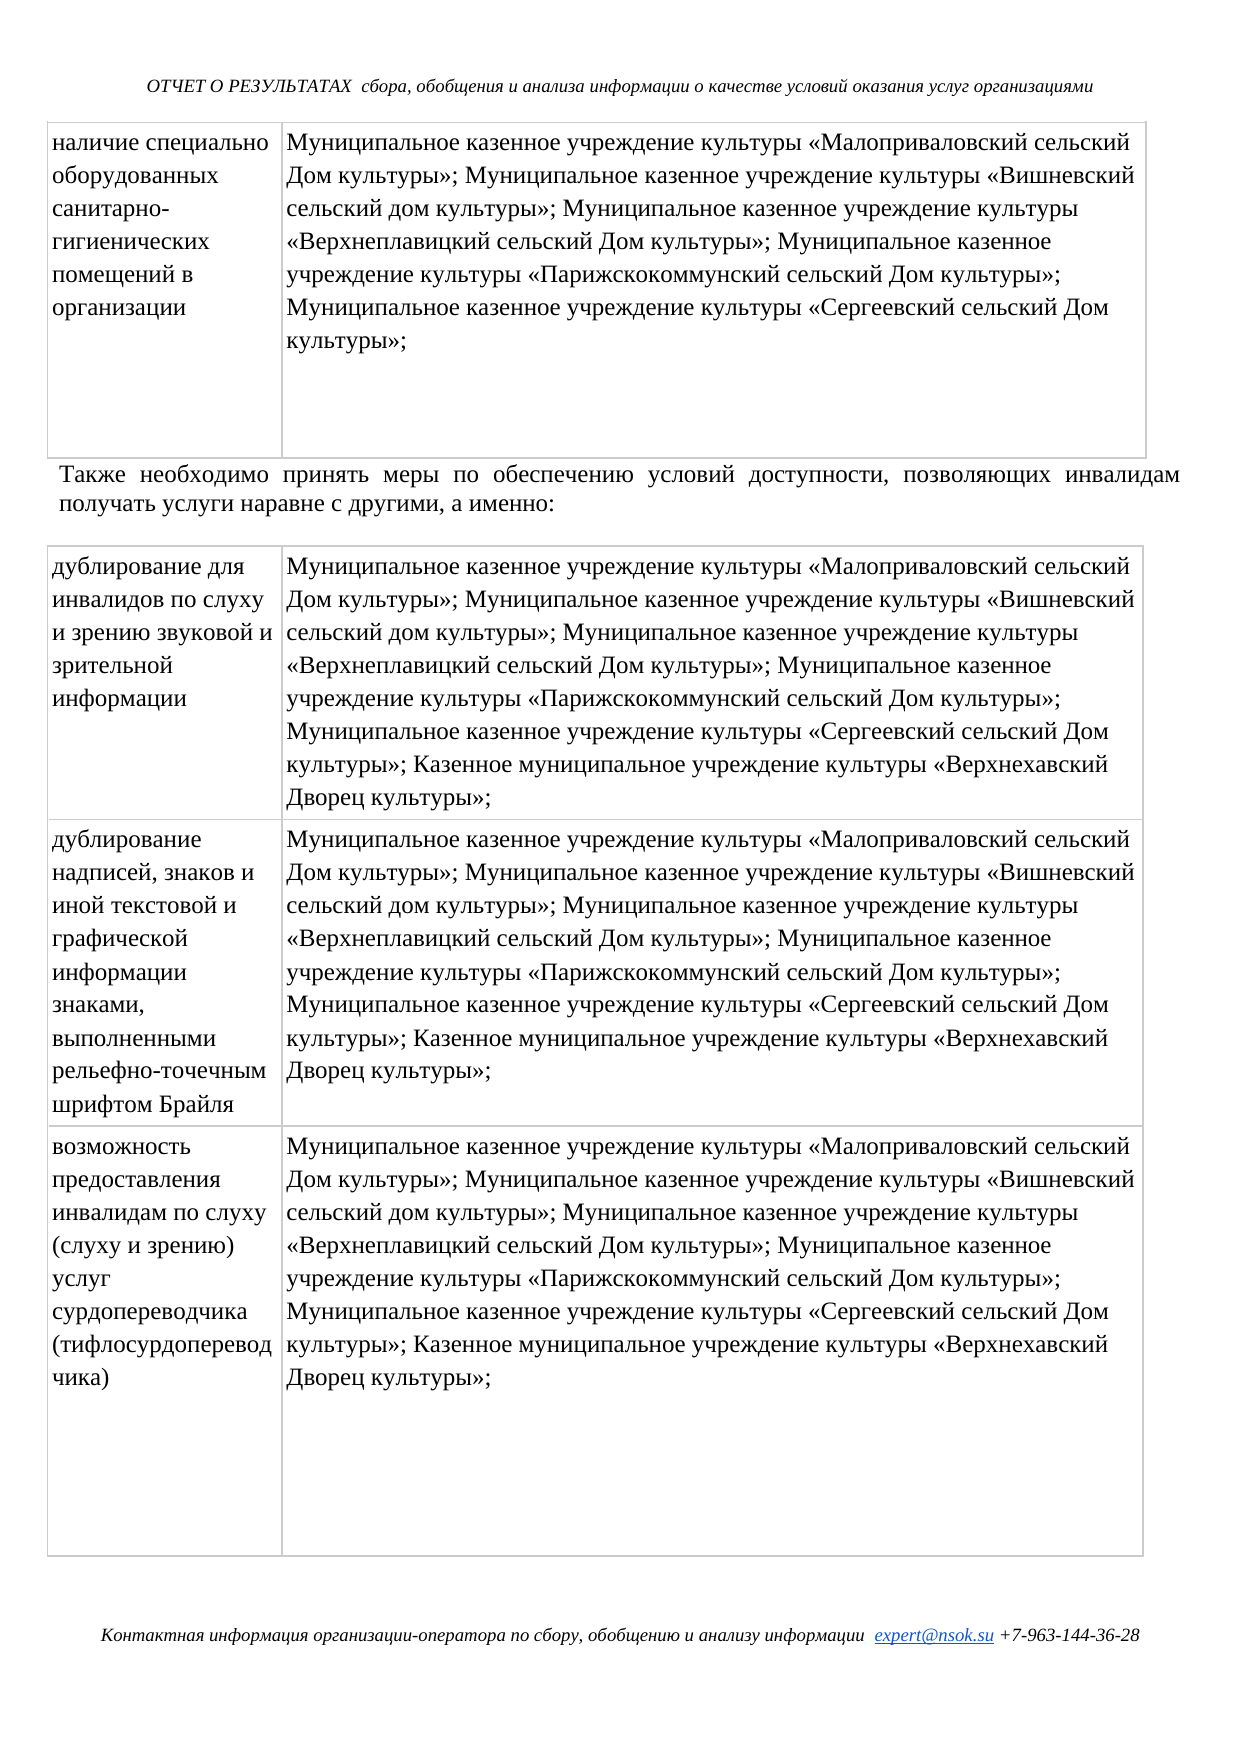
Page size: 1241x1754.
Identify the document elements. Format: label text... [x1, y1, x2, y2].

table_header Муниципальное казенное учреждение культуры «Малоприваловский сельский Дом культуры»; Муниципальное казенное учреждение культуры «Вишневский сельский дом культуры»; Муниципальное казенное учреждение культуры «Верхнеплавицкий сельский Дом культуры»; Муниципальное казенное учреждение культуры «Парижскокоммунский сельский Дом культуры»; Муниципальное казенное учреждение культуры «Сергеевский сельский Дом культуры»; Казенное муниципальное учреждение культуры «Верхнехавский Дворец культуры»; [283, 547, 1142, 819]
table_header дублирование для инвалидов по слуху и зрению звуковой и зрительной информации [48, 547, 281, 819]
table_cell Муниципальное казенное учреждение культуры «Малоприваловский сельский Дом культуры»; Муниципальное казенное учреждение культуры «Вишневский сельский дом культуры»; Муниципальное казенное учреждение культуры «Верхнеплавицкий сельский Дом культуры»; Муниципальное казенное учреждение культуры «Парижскокоммунский сельский Дом культуры»; Муниципальное казенное учреждение культуры «Сергеевский сельский Дом культуры»; Казенное муниципальное учреждение культуры «Верхнехавский Дворец культуры»; [283, 1127, 1142, 1555]
table_cell возможность предоставления инвалидам по слуху (слуху и зрению) услуг сурдопереводчика (тифлосурдопереводчика) [48, 1126, 281, 1555]
table_cell Муниципальное казенное учреждение культуры «Малоприваловский сельский Дом культуры»; Муниципальное казенное учреждение культуры «Вишневский сельский дом культуры»; Муниципальное казенное учреждение культуры «Верхнеплавицкий сельский Дом культуры»; Муниципальное казенное учреждение культуры «Парижскокоммунский сельский Дом культуры»; Муниципальное казенное учреждение культуры «Сергеевский сельский Дом культуры»; Казенное муниципальное учреждение культуры «Верхнехавский Дворец культуры»; [283, 820, 1142, 1125]
table_cell наличие специально оборудованных санитарно-гигиенических помещений в организации [48, 123, 281, 457]
table_cell дублирование надписей, знаков и иной текстовой и графической информации знаками, выполненными рельефно-точечным шрифтом Брайля [48, 820, 281, 1125]
table_cell Муниципальное казенное учреждение культуры «Малоприваловский сельский Дом культуры»; Муниципальное казенное учреждение культуры «Вишневский сельский дом культуры»; Муниципальное казенное учреждение культуры «Верхнеплавицкий сельский Дом культуры»; Муниципальное казенное учреждение культуры «Парижскокоммунский сельский Дом культуры»; Муниципальное казенное учреждение культуры «Сергеевский сельский Дом культуры»; [283, 123, 1145, 457]
text Также необходимо принять меры по обеспечению условий доступности, позволяющих инвалидам получать услуги наравне с другими, а именно: [59, 459, 1181, 516]
